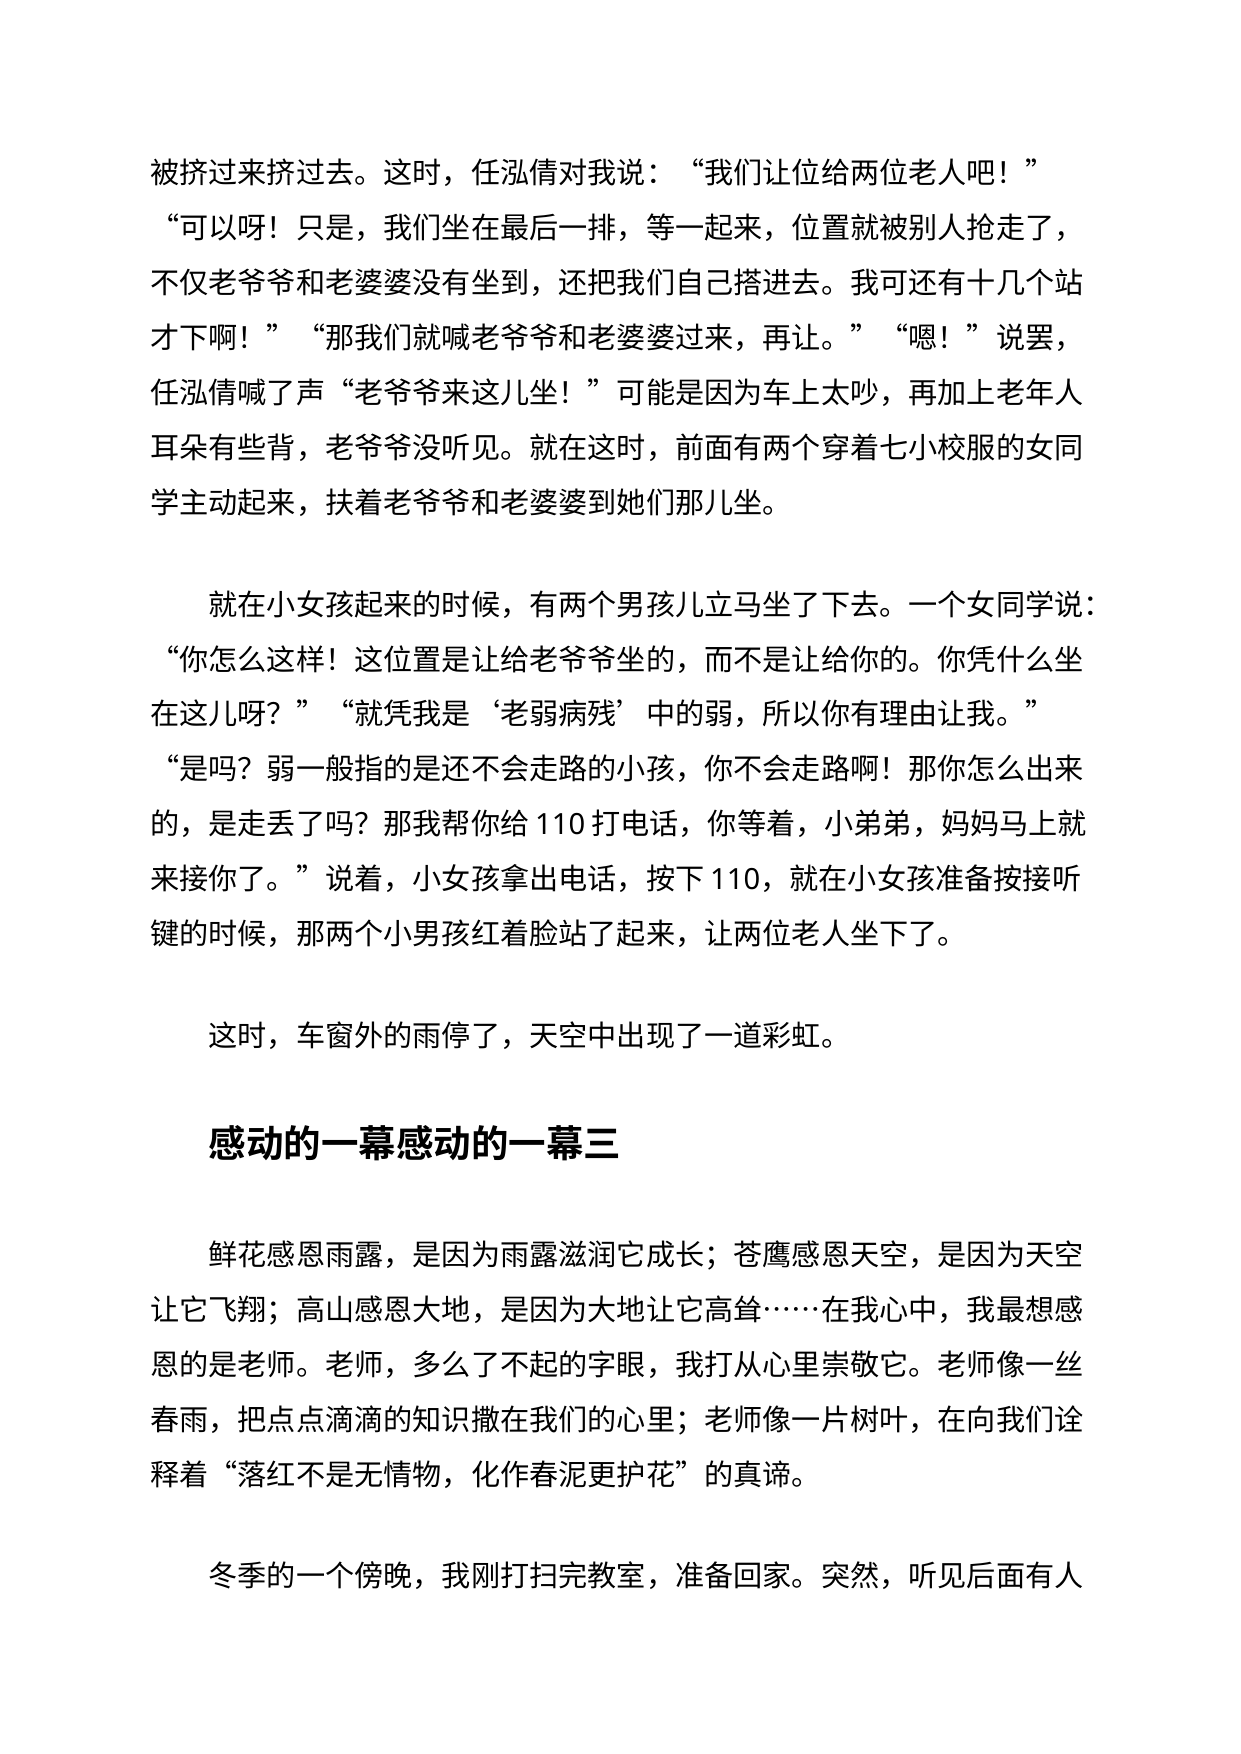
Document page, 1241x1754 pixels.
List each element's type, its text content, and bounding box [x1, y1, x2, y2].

text 这时，车窗外的雨停了，天空中出现了一道彩虹。 [150, 1012, 1090, 1055]
text 感动的一幕感动的一幕三 [150, 1114, 1090, 1168]
text 鲜花感恩雨露，是因为雨露滋润它成长；苍鹰感恩天空，是因为天空让它飞翔；高山感恩大地，是因为大地让它高耸……在我心中，我最想感恩的是老师。老师，多么了不起的字眼，我打从心里崇敬它。老师像一丝春雨，把点点滴滴的知识撒在我们的心里；老师像一片树叶，在向我们诠释着“落红不是无情物，化作春泥更护花”的真谛。 [150, 1232, 1090, 1493]
text 就在小女孩起来的时候，有两个男孩儿立马坐了下去。一个女同学说：“你怎么这样！这位置是让给老爷爷坐的，而不是让给你的。你凭什么坐在这儿呀？”“就凭我是‘老弱病残’中的弱，所以你有理由让我。”“是吗？弱一般指的是还不会走路的小孩，你不会走路啊！那你怎么出来的，是走丢了吗？那我帮你给110打电话，你等着，小弟弟，妈妈马上就来接你了。”说着，小女孩拿出电话，按下110，就在小女孩准备按接听键的时候，那两个小男孩红着脸站了起来，让两位老人坐下了。 [150, 581, 1090, 953]
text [150, 150, 1090, 522]
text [150, 1553, 1090, 1595]
